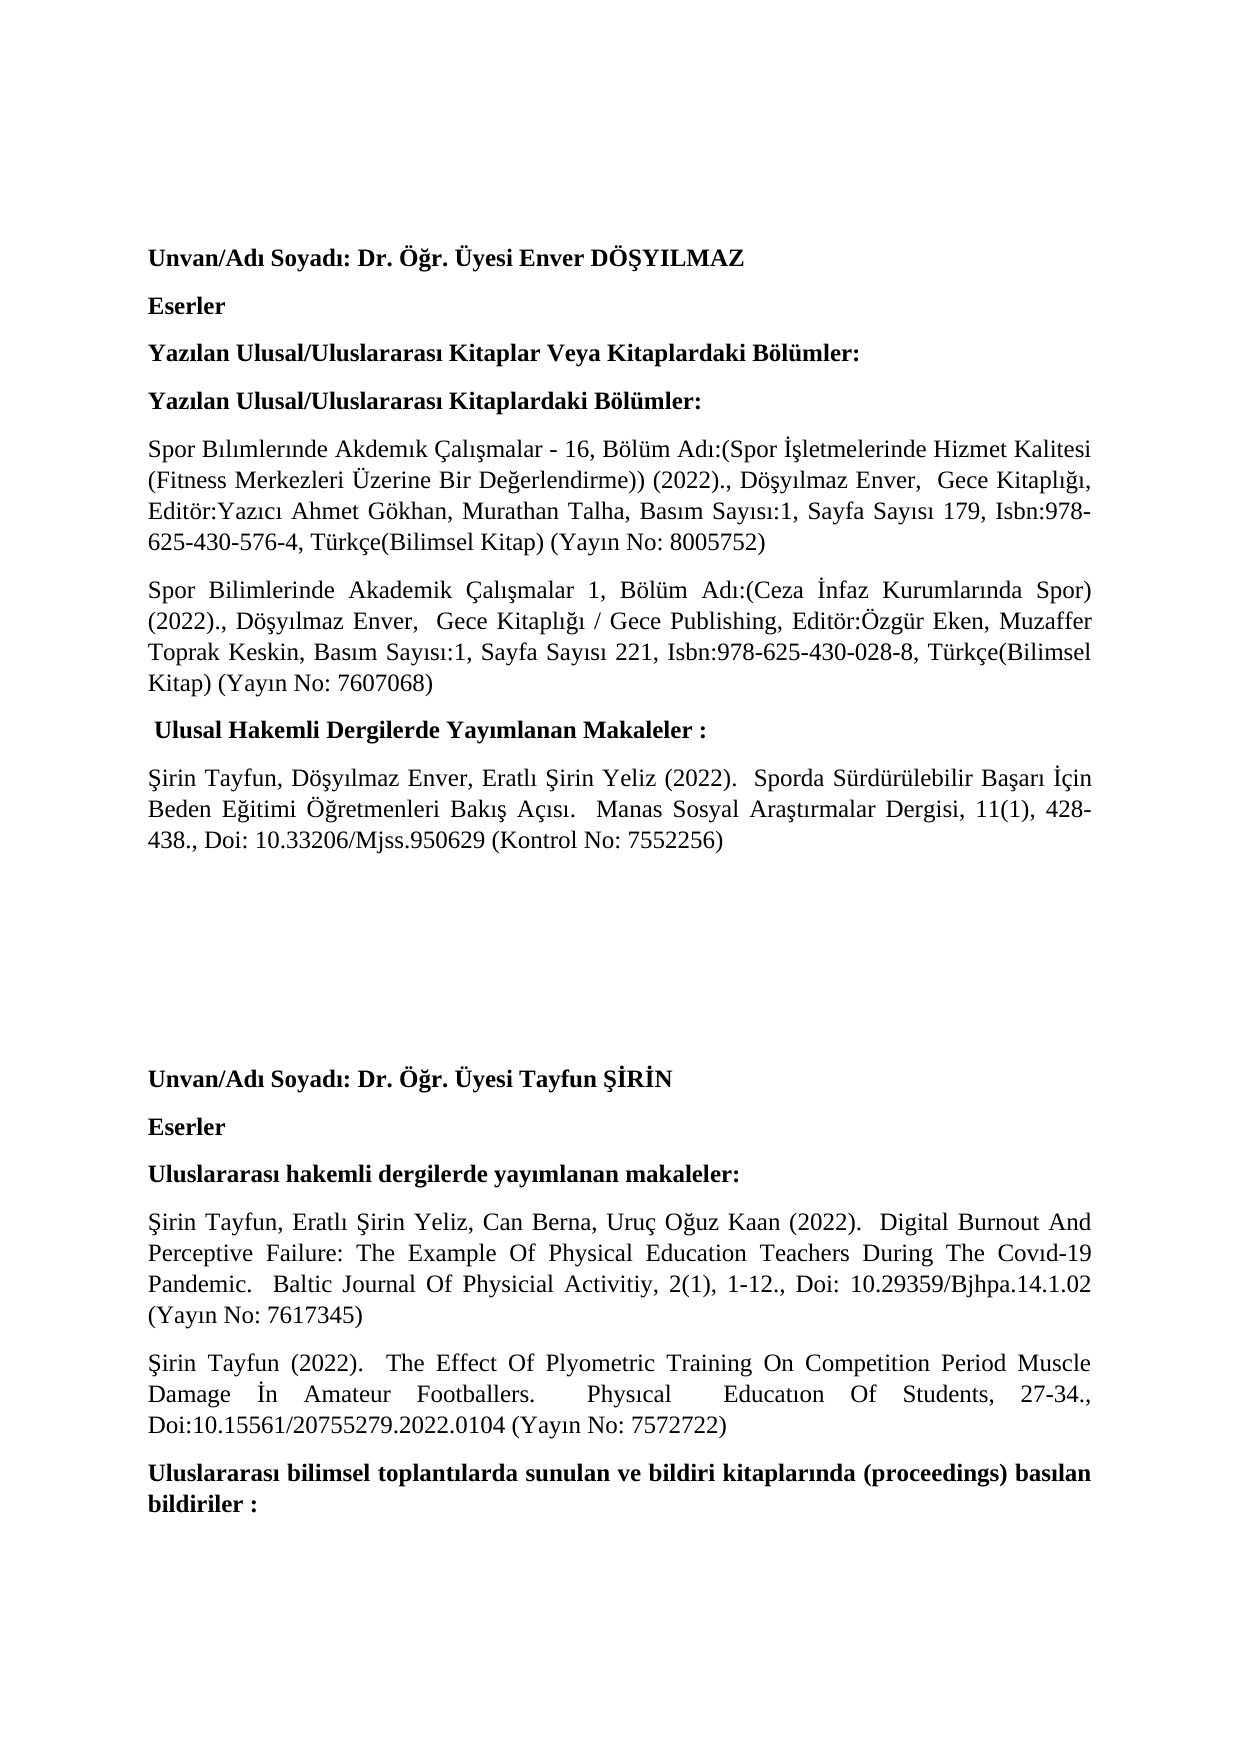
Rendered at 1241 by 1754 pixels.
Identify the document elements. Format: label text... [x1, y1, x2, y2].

text Unvan/Adı Soyadı: Dr. Öğr. Üyesi Enver DÖŞYILMAZ [148, 243, 1048, 272]
text Şirin Tayfun, Döşyılmaz Enver, Eratlı Şirin Yeliz (2022). Sporda Sürdürülebilir Başarı İçin Beden Eğitimi Öğretmenleri Bakış Açısı. Manas Sosyal Araştırmalar Dergisi, 11(1), 428-438., Doi: 10.33206/Mjss.950629 (Kontrol No: 7552256) [148, 763, 1093, 854]
text Şirin Tayfun, Eratlı Şirin Yeliz, Can Berna, Uruç Oğuz Kaan (2022). Digital Burnout And Perceptive Failure: The Example Of Physical Education Teachers During The Covıd-19 Pandemic. Baltic Journal Of Physicial Activitiy, 2(1), 1-12., Doi: 10.29359/Bjhpa.14.1.02 (Yayın No: 7617345) [148, 1207, 1093, 1329]
text Uluslararası hakemli dergilerde yayımlanan makaleler: [148, 1159, 1093, 1188]
text Yazılan Ulusal/Uluslararası Kitaplar Veya Kitaplardaki Bölümler: [148, 338, 1093, 367]
text Eserler [148, 1112, 1093, 1140]
text Ulusal Hakemli Dergilerde Yayımlanan Makaleler : [148, 716, 1093, 744]
text Şirin Tayfun (2022). The Effect Of Plyometric Training On Competition Period Muscle Damage İn Amateur Footballers. Physıcal Educatıon Of Students, 27-34., Doi:10.15561/20755279.2022.0104 (Yayın No: 7572722) [148, 1348, 1093, 1439]
text Spor Bılımlerınde Akdemık Çalışmalar - 16, Bölüm Adı:(Spor İşletmelerinde Hizmet Kalitesi (Fitness Merkezleri Üzerine Bir Değerlendirme)) (2022)., Döşyılmaz Enver, Gece Kitaplığı, Editör:Yazıcı Ahmet Gökhan, Murathan Talha, Basım Sayısı:1, Sayfa Sayısı 179, Isbn:978-625-430-576-4, Türkçe(Bilimsel Kitap) (Yayın No: 8005752) [148, 434, 1093, 556]
text Unvan/Adı Soyadı: Dr. Öğr. Üyesi Tayfun ŞİRİN [148, 1064, 1093, 1093]
text Uluslararası bilimsel toplantılarda sunulan ve bildiri kitaplarında (proceedings) basılan bildiriler : [148, 1458, 1093, 1517]
text Spor Bilimlerinde Akademik Çalışmalar 1, Bölüm Adı:(Ceza İnfaz Kurumlarında Spor) (2022)., Döşyılmaz Enver, Gece Kitaplığı / Gece Publishing, Editör:Özgür Eken, Muzaffer Toprak Keskin, Basım Sayısı:1, Sayfa Sayısı 221, Isbn:978-625-430-028-8, Türkçe(Bilimsel Kitap) (Yayın No: 7607068) [148, 575, 1093, 697]
text Eserler [148, 291, 1093, 319]
text Yazılan Ulusal/Uluslararası Kitaplardaki Bölümler: [148, 386, 1093, 415]
